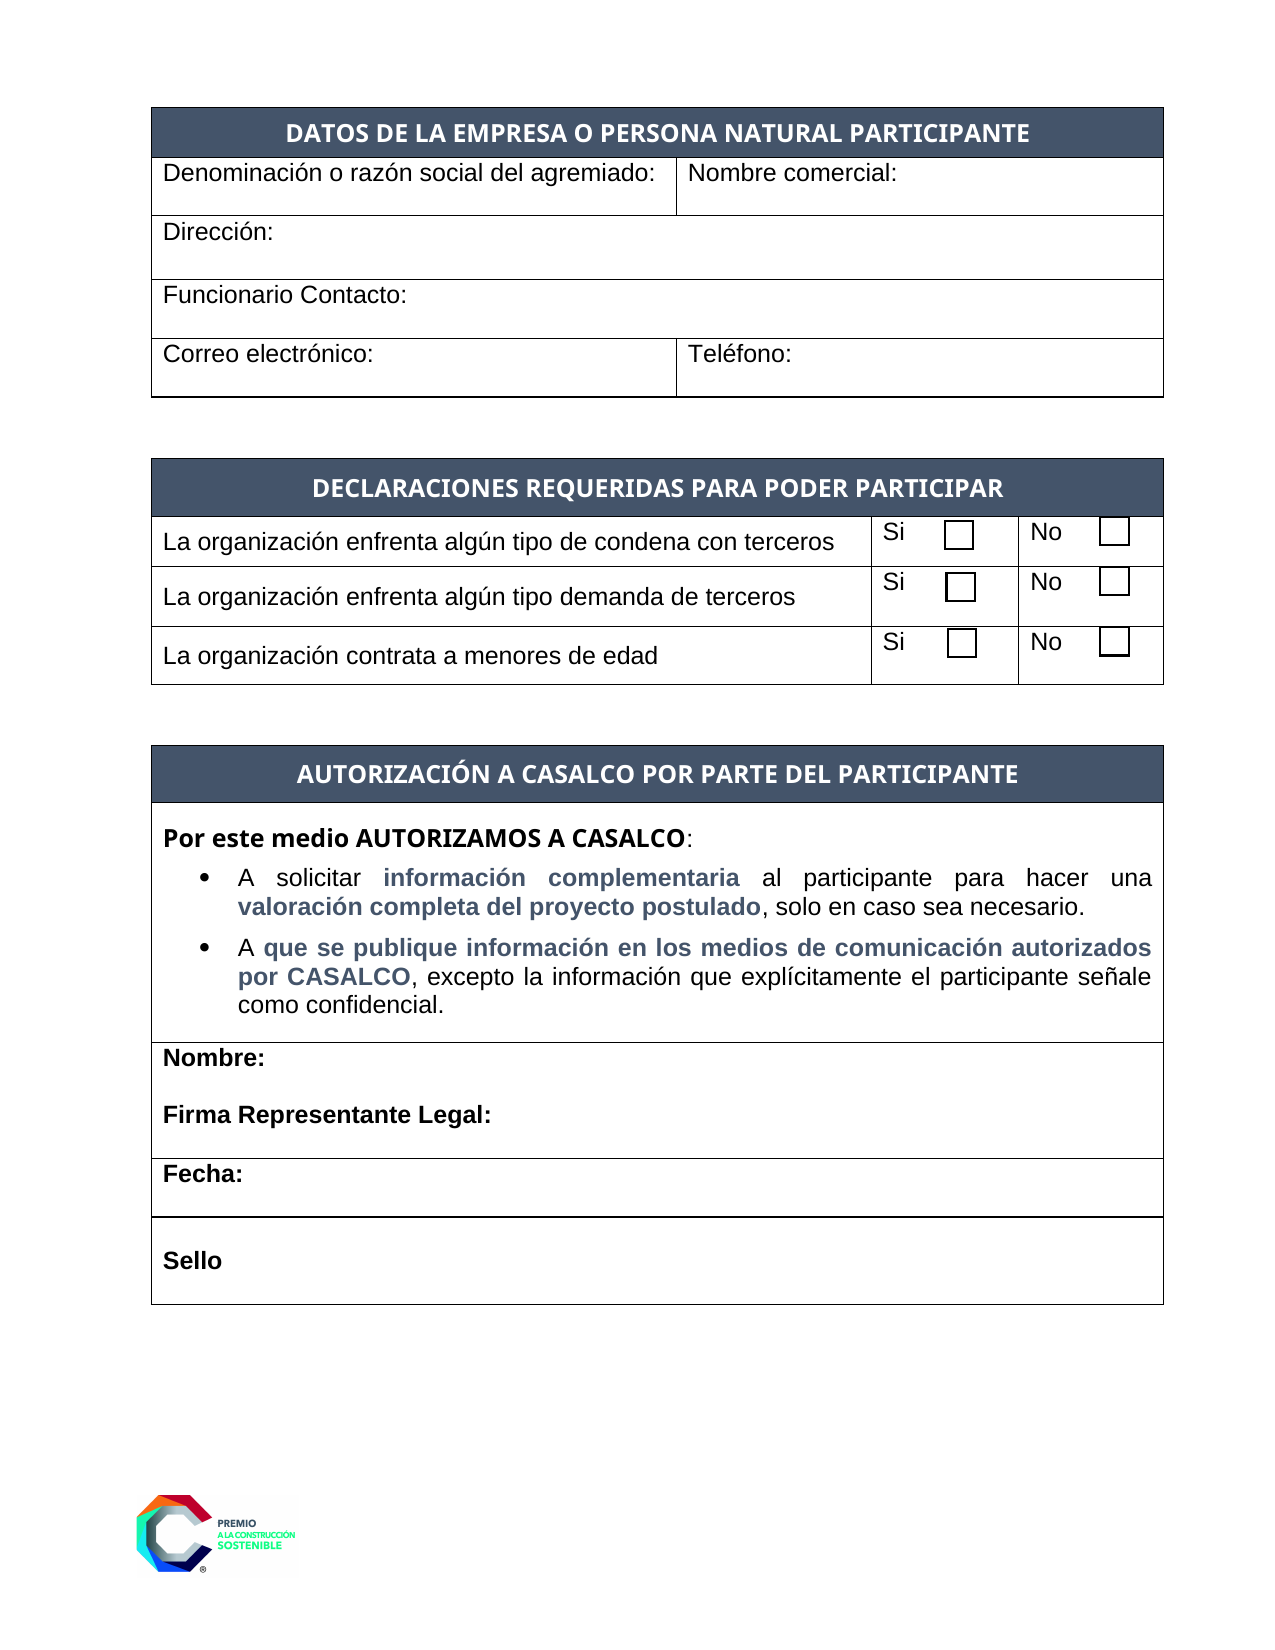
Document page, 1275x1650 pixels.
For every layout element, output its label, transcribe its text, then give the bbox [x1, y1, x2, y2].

table_cell Nombre comercial: [677, 158, 1163, 215]
table_header AUTORIZACIÓN A CASALCO POR PARTE DEL PARTICIPANTE [152, 746, 1163, 802]
table_cell Teléfono: [677, 339, 1163, 396]
table_header DECLARACIONES REQUERIDAS PARA PODER PARTICIPAR [152, 459, 1163, 516]
table_cell Por este medio AUTORIZAMOS A CASALCO: A solicitar información complementaria al participante para hacer una valoración completa del proyecto postulado, solo en caso sea necesario. A que se publique información en los medios de comunicación autorizados por CASALCO, excepto la información que explícitamente el participante señale como confidencial. [152, 803, 1163, 1042]
table_cell Si [872, 567, 1018, 626]
table_cell Si [872, 627, 1018, 683]
table_header DATOS DE LA EMPRESA O PERSONA NATURAL PARTICIPANTE [152, 108, 1163, 157]
table_cell Correo electrónico: [152, 339, 676, 396]
table_cell Dirección: [152, 216, 1163, 279]
table_cell La organización enfrenta algún tipo de condena con terceros [152, 517, 871, 566]
table_cell La organización enfrenta algún tipo demanda de terceros [152, 567, 871, 626]
table_cell Funcionario Contacto: [152, 280, 1163, 338]
table_cell Denominación o razón social del agremiado: [152, 158, 676, 215]
table_cell Sello [152, 1218, 1163, 1304]
table_cell Fecha: [152, 1159, 1163, 1216]
table_cell Si [872, 517, 1018, 566]
table_cell La organización contrata a menores de edad [152, 627, 871, 683]
picture [136, 1495, 299, 1578]
table_cell No [1019, 517, 1163, 566]
table_cell No [1019, 627, 1163, 683]
table_cell Nombre: Firma Representante Legal: [152, 1043, 1163, 1158]
table_cell No [1019, 567, 1163, 626]
